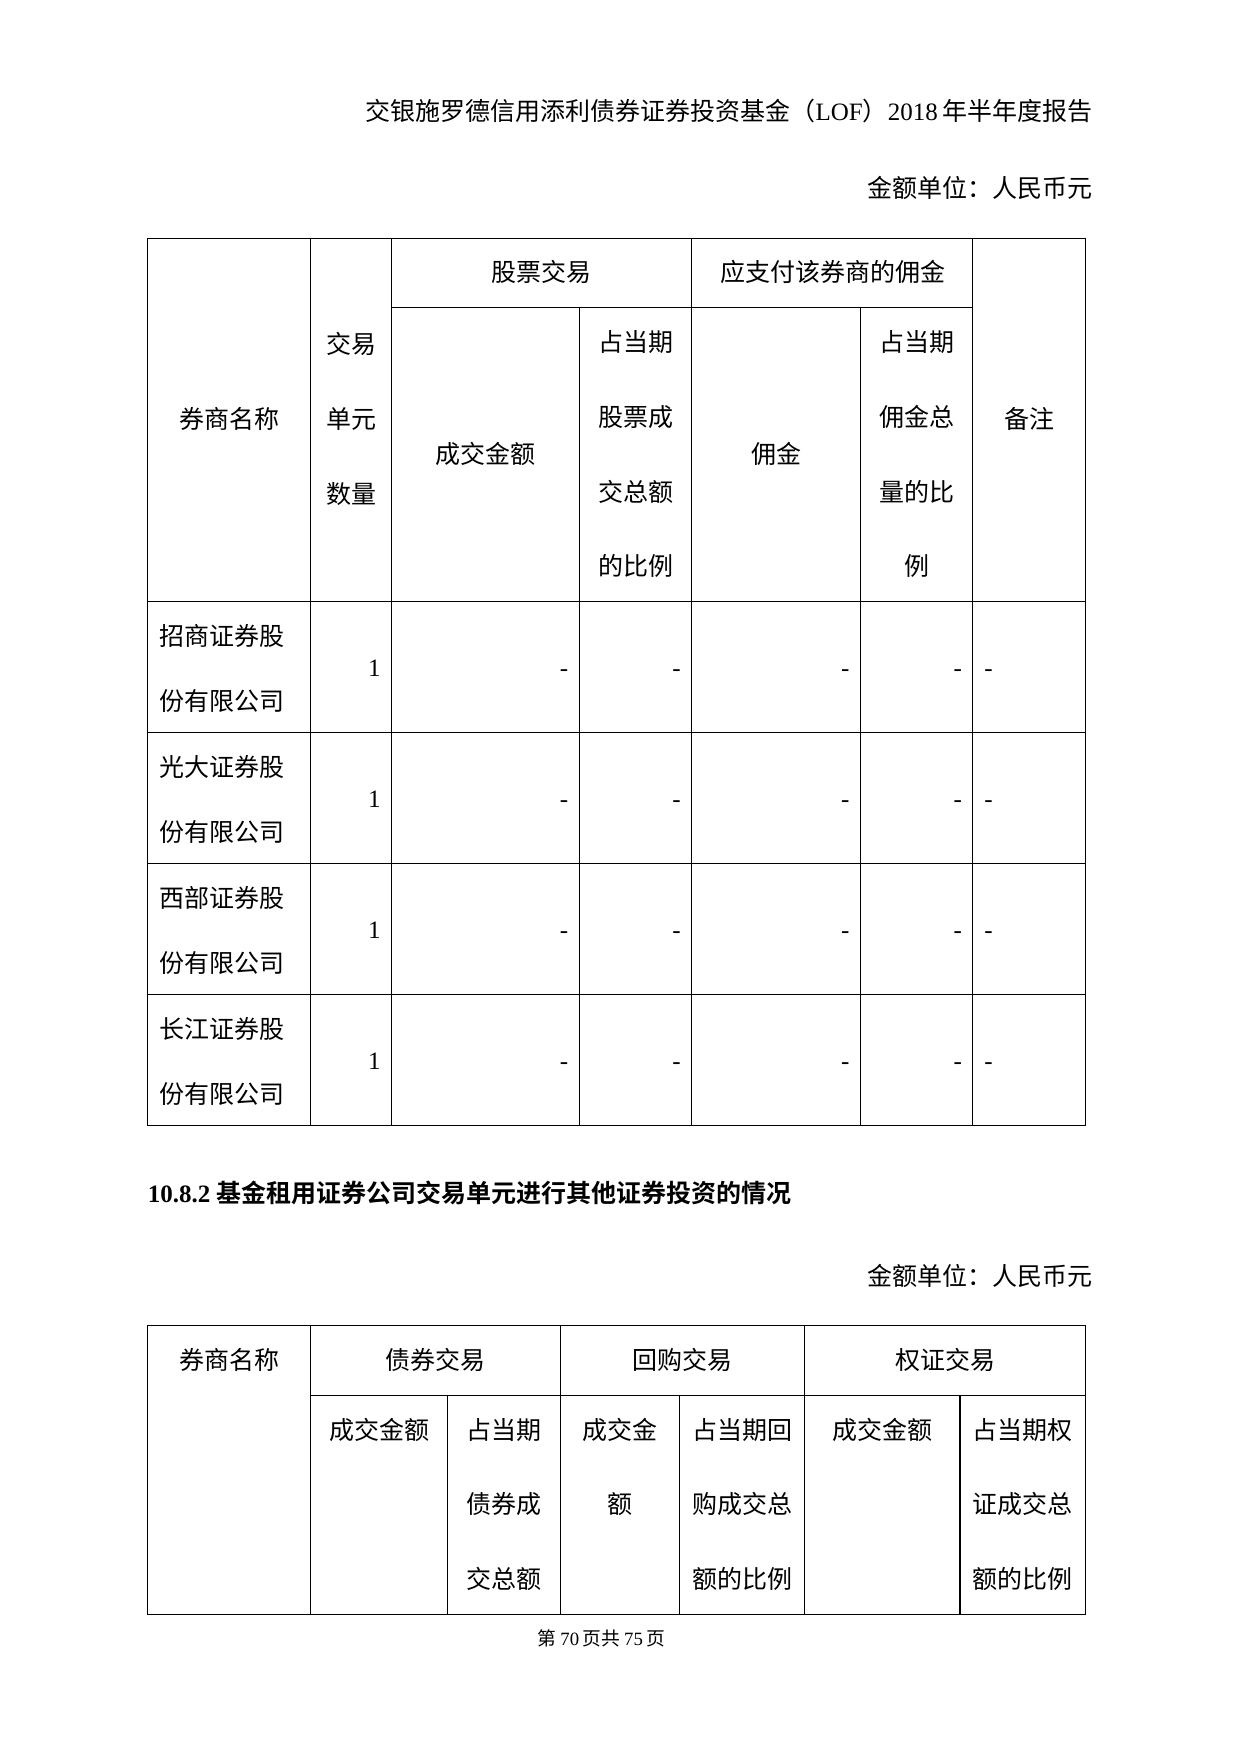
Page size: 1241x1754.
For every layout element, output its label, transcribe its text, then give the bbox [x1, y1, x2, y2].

table_cell 1 [311, 602, 391, 732]
table_header 股票交易 [392, 239, 691, 307]
table_cell - [973, 602, 1085, 732]
table_cell 光大证券股份有限公司 [148, 733, 310, 863]
table_cell - [580, 995, 691, 1125]
table_header 交易单元数量 [311, 239, 391, 601]
table_cell - [861, 995, 972, 1125]
table_cell - [973, 733, 1085, 863]
table_cell 成交金额 [392, 308, 579, 601]
table_cell 成交金额 [805, 1396, 959, 1614]
table_cell - [973, 995, 1085, 1125]
table_header 备注 [973, 239, 1085, 601]
table_cell 1 [311, 995, 391, 1125]
table_cell - [392, 995, 579, 1125]
table_header 债券交易 [311, 1326, 560, 1395]
table_cell - [861, 733, 972, 863]
table_header 券商名称 [148, 239, 310, 601]
text 金额单位：人民币元 [148, 154, 1092, 219]
text 金额单位：人民币元 [148, 1242, 1092, 1307]
table_cell 占当期股票成交总额的比例 [580, 308, 691, 601]
table_cell - [692, 864, 860, 994]
table_cell 佣金 [692, 308, 860, 601]
table_cell - [392, 864, 579, 994]
table_cell 占当期回购成交总额的比例 [680, 1396, 804, 1614]
table_header 券商名称 [148, 1326, 310, 1614]
table_cell 占当期权证成交总额的比例 [961, 1396, 1085, 1614]
table_cell - [580, 864, 691, 994]
table_cell 成交金额 [561, 1396, 679, 1614]
table_header 应支付该券商的佣金 [692, 239, 972, 307]
table_cell - [692, 733, 860, 863]
table_cell - [692, 602, 860, 732]
table_cell 占当期债券成交总额的比例 [448, 1396, 560, 1614]
table_cell - [692, 995, 860, 1125]
table_header 权证交易 [805, 1326, 1085, 1395]
table_cell - [580, 733, 691, 863]
table_cell 1 [311, 733, 391, 863]
table_cell - [580, 602, 691, 732]
table_cell 成交金额 [311, 1396, 447, 1614]
table_cell 西部证券股份有限公司 [148, 864, 310, 994]
table_cell 长江证券股份有限公司 [148, 995, 310, 1125]
table_cell 占当期佣金总量的比例 [861, 308, 972, 601]
text 10.8.2 基金租用证券公司交易单元进行其他证券投资的情况 [148, 1159, 1092, 1224]
table_header 回购交易 [561, 1326, 804, 1395]
table_cell - [861, 602, 972, 732]
table_cell - [973, 864, 1085, 994]
table_cell 1 [311, 864, 391, 994]
table_cell 招商证券股份有限公司 [148, 602, 310, 732]
table_cell - [392, 602, 579, 732]
table_cell - [392, 733, 579, 863]
table_cell - [861, 864, 972, 994]
